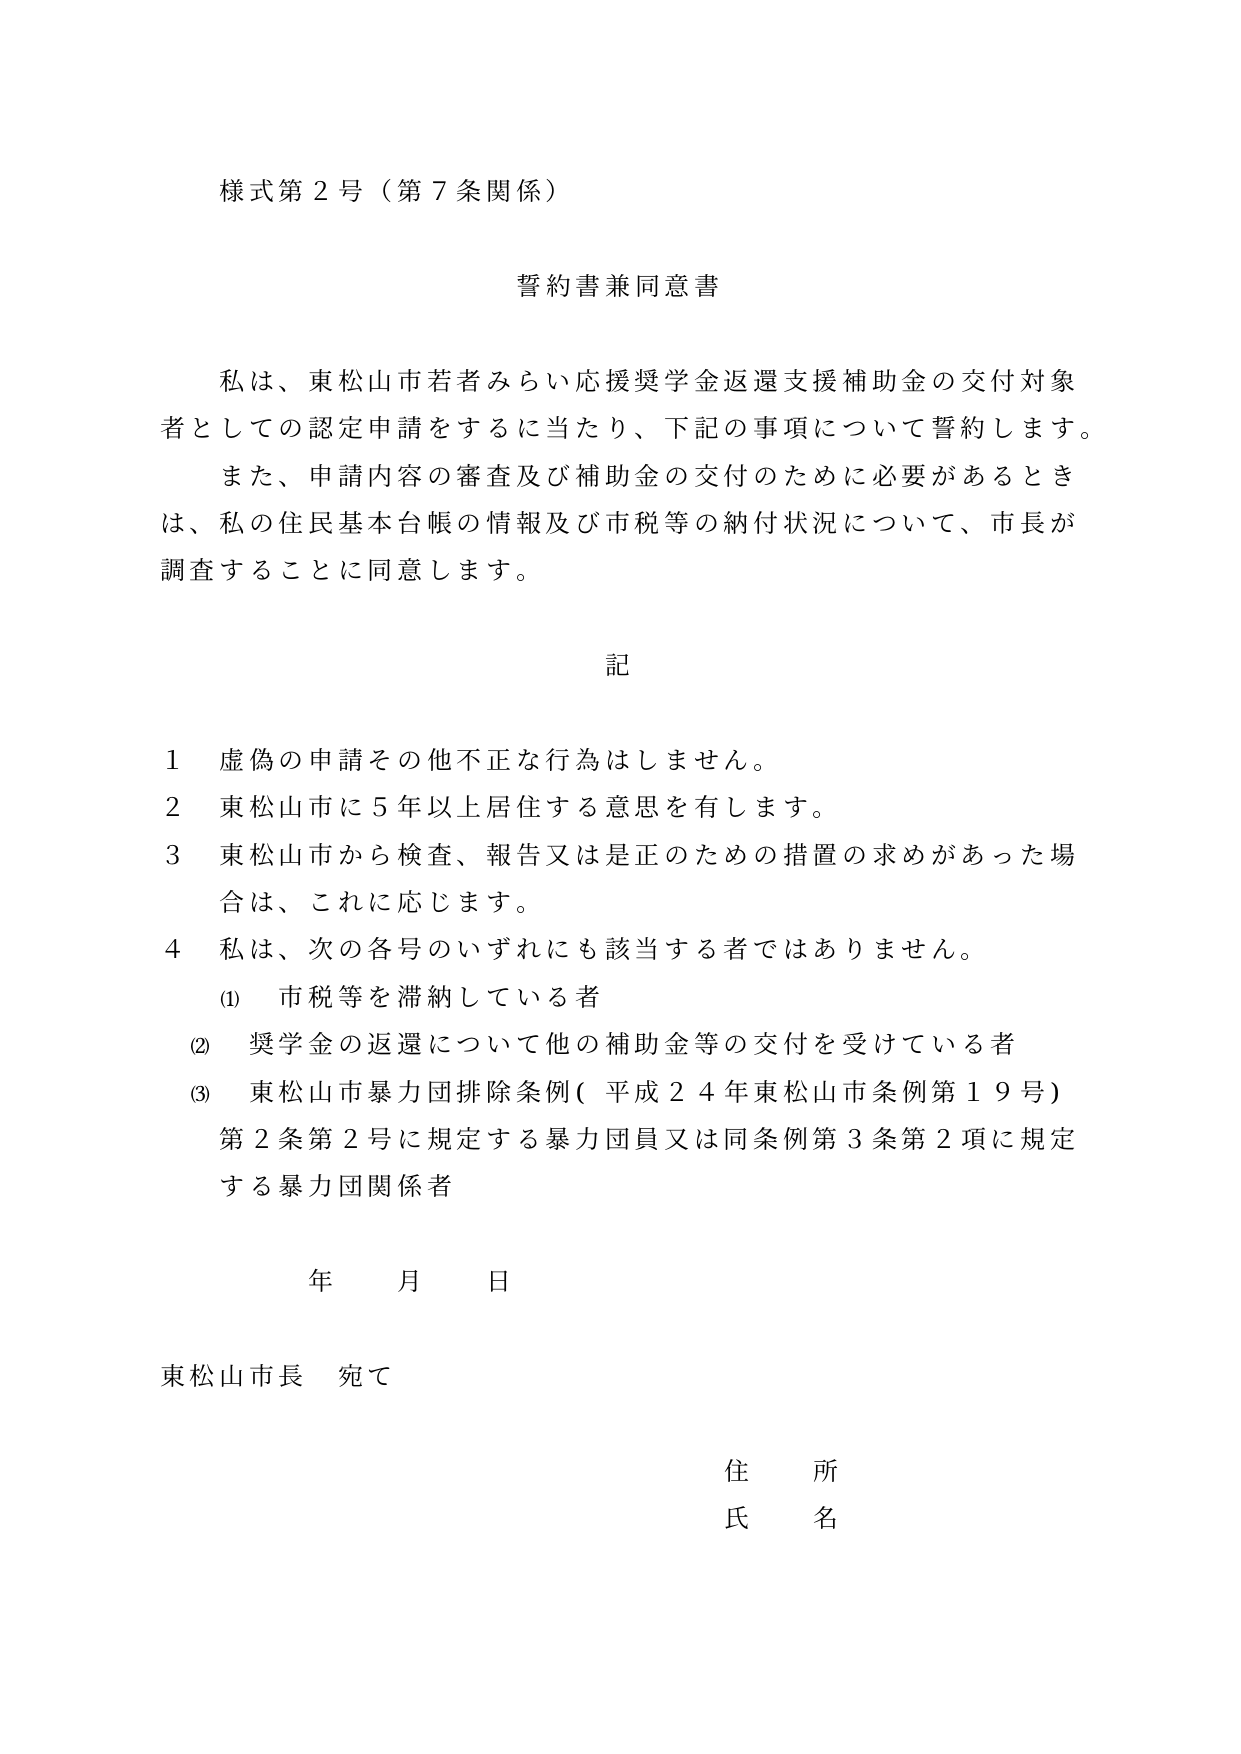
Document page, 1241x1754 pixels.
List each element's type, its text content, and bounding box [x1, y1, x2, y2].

text ⑵ 奨学金の返還について他の補助金等の交付を受けている者 [187, 1019, 1080, 1067]
text 住 所 [699, 1446, 1080, 1493]
text ２ 東松山市に５年以上居住する意思を有します。 [160, 782, 1080, 829]
text 東松山市長 宛て [160, 1351, 1080, 1398]
text ⑶ 東松山市暴力団排除条例(平成２４年東松山市条例第１９号)第２条第２号に規定する暴力団員又は同条例第３条第２項に規定する暴力団関係者 [187, 1067, 1080, 1209]
text ３ 東松山市から検査、報告又は是正のための措置の求めがあった場合は、これに応じます。 [160, 829, 1080, 924]
text ⑴ 市税等を滞納している者 [160, 972, 1080, 1019]
text 誓約書兼同意書 [160, 261, 1080, 308]
text また、申請内容の審査及び補助金の交付のために必要があるときは、私の住民基本台帳の情報及び市税等の納付状況について、市長が調査することに同意します。 [160, 450, 1080, 593]
text 私は、東松山市若者みらい応援奨学金返還支援補助金の交付対象者としての認定申請をするに当たり、下記の事項について誓約します。 [160, 356, 1080, 450]
text 様式第２号（第７条関係） [160, 166, 1080, 213]
subtitle 記 [160, 640, 1080, 687]
text １ 虚偽の申請その他不正な行為はしません。 [160, 735, 1080, 782]
text 年 月 日 [160, 1256, 1080, 1303]
text ４ 私は、次の各号のいずれにも該当する者ではありません。 [160, 924, 1080, 972]
text 氏 名 [699, 1493, 1080, 1541]
